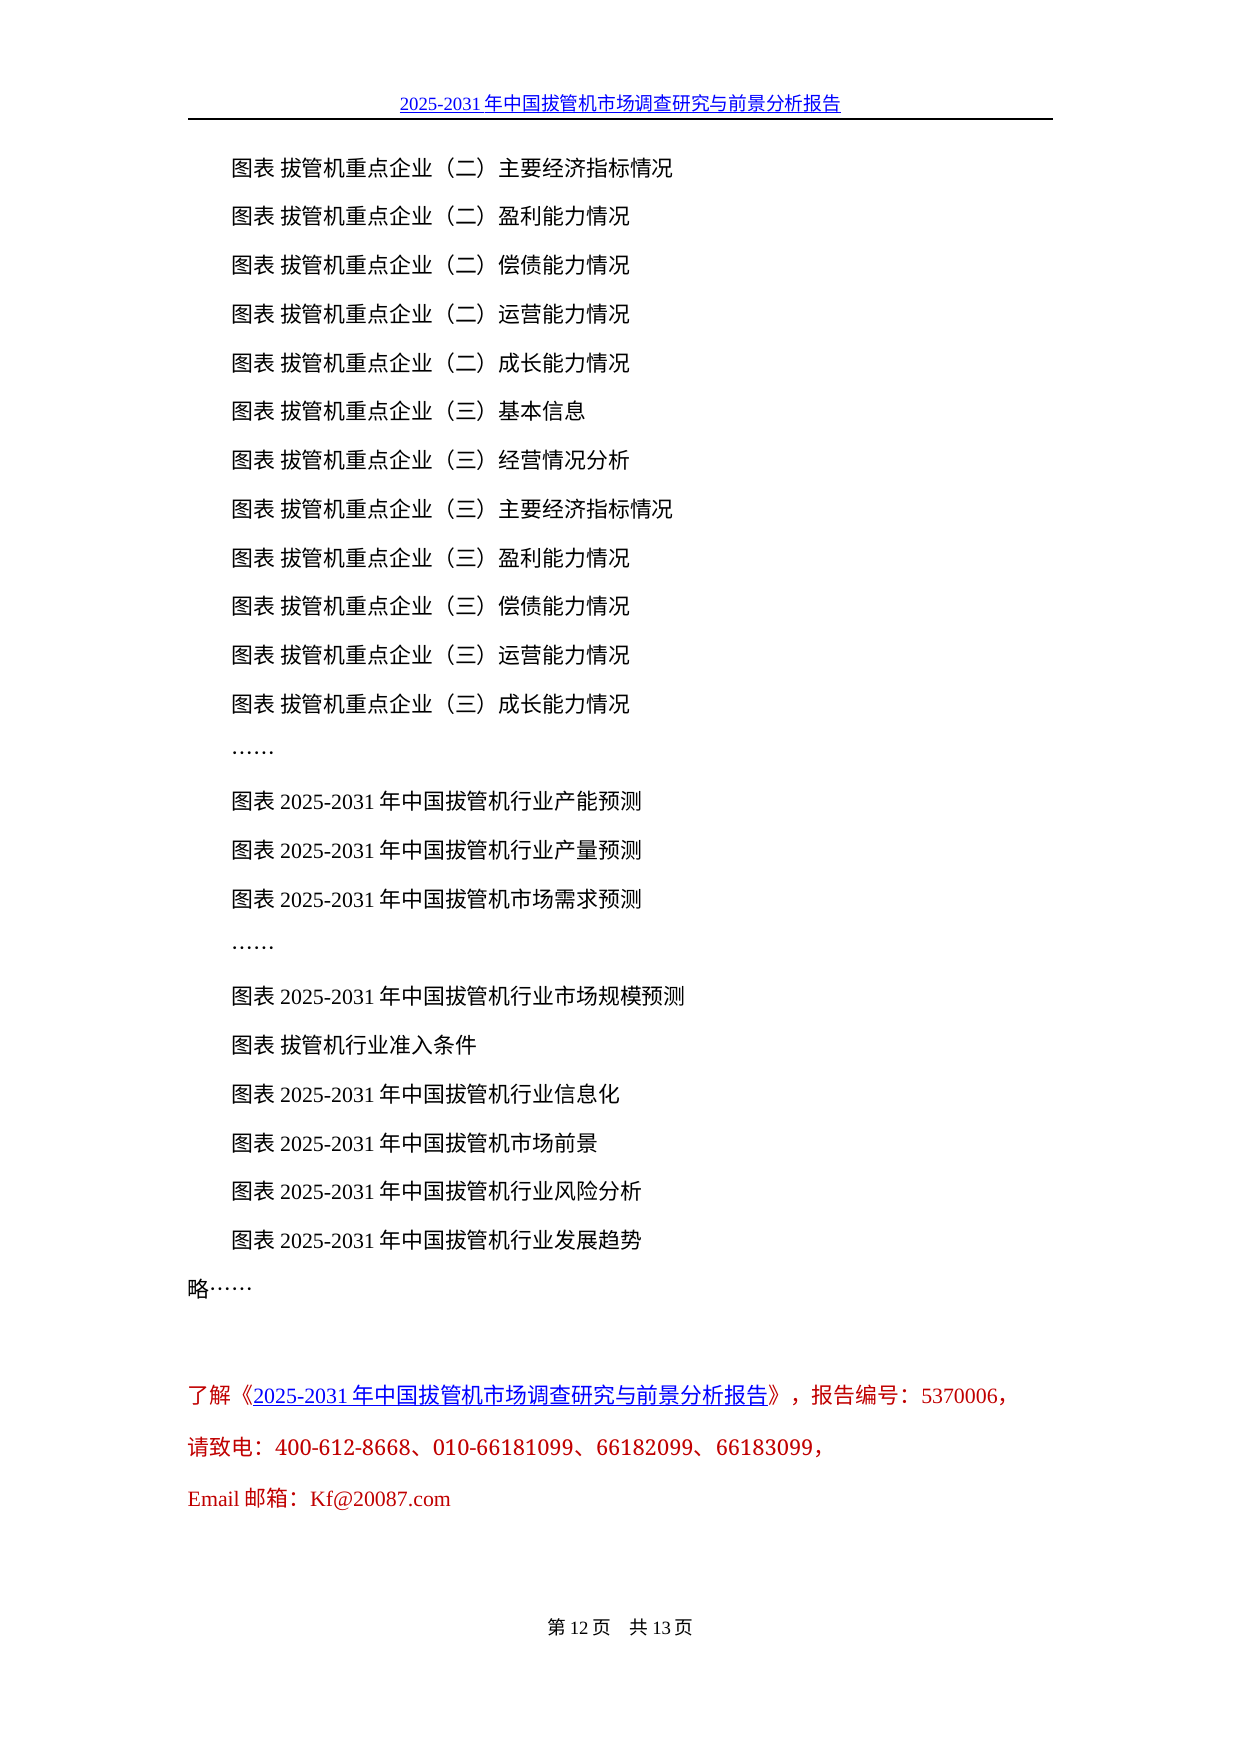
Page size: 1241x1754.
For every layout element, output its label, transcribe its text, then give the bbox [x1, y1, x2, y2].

text 请致电：400-612-8668、010-66181099、66182099、66183099， [187, 1429, 1053, 1462]
text 了解《2025-2031年中国拔管机市场调查研究与前景分析报告》，报告编号：5370006， [187, 1378, 1053, 1410]
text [187, 150, 1053, 1304]
text Email邮箱：Kf@20087.com [187, 1481, 1053, 1513]
